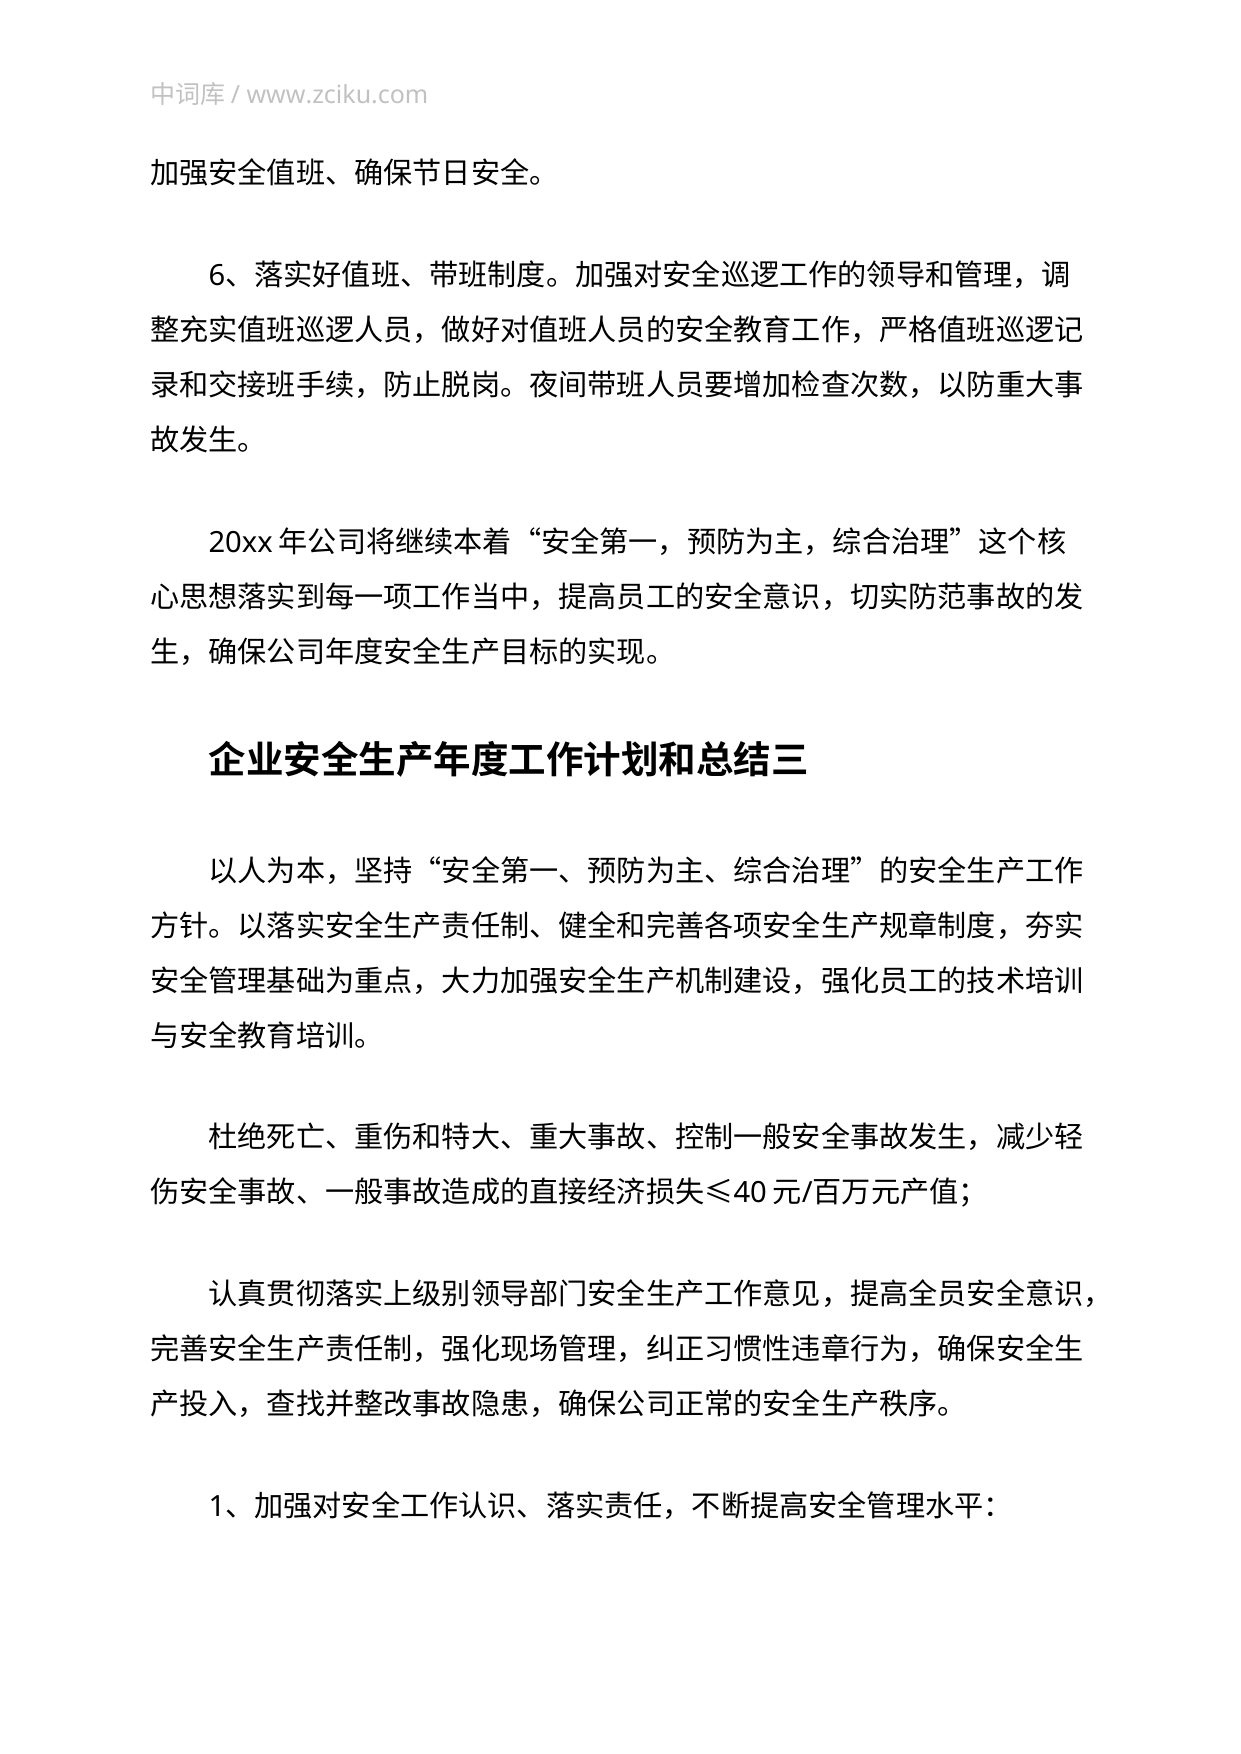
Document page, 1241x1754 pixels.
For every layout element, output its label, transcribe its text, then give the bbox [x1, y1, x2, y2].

text 杜绝死亡、重伤和特大、重大事故、控制一般安全事故发生，减少轻伤安全事故、一般事故造成的直接经济损失≤40元/百万元产值； [150, 1114, 1090, 1211]
text 认真贯彻落实上级别领导部门安全生产工作意见，提高全员安全意识，完善安全生产责任制，强化现场管理，纠正习惯性违章行为，确保安全生产投入，查找并整改事故隐患，确保公司正常的安全生产秩序。 [150, 1271, 1090, 1423]
text 以人为本，坚持“安全第一、预防为主、综合治理”的安全生产工作方针。以落实安全生产责任制、健全和完善各项安全生产规章制度，夯实安全管理基础为重点，大力加强安全生产机制建设，强化员工的技术培训与安全教育培训。 [150, 847, 1090, 1054]
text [150, 150, 1090, 192]
text 6、落实好值班、带班制度。加强对安全巡逻工作的领导和管理，调整充实值班巡逻人员，做好对值班人员的安全教育工作，严格值班巡逻记录和交接班手续，防止脱岗。夜间带班人员要增加检查次数，以防重大事故发生。 [150, 252, 1090, 459]
text 20xx年公司将继续本着“安全第一，预防为主，综合治理”这个核心思想落实到每一项工作当中，提高员工的安全意识，切实防范事故的发生，确保公司年度安全生产目标的实现。 [150, 518, 1090, 671]
text 企业安全生产年度工作计划和总结三 [150, 730, 1090, 784]
text 1、加强对安全工作认识、落实责任，不断提高安全管理水平： [150, 1482, 1090, 1525]
